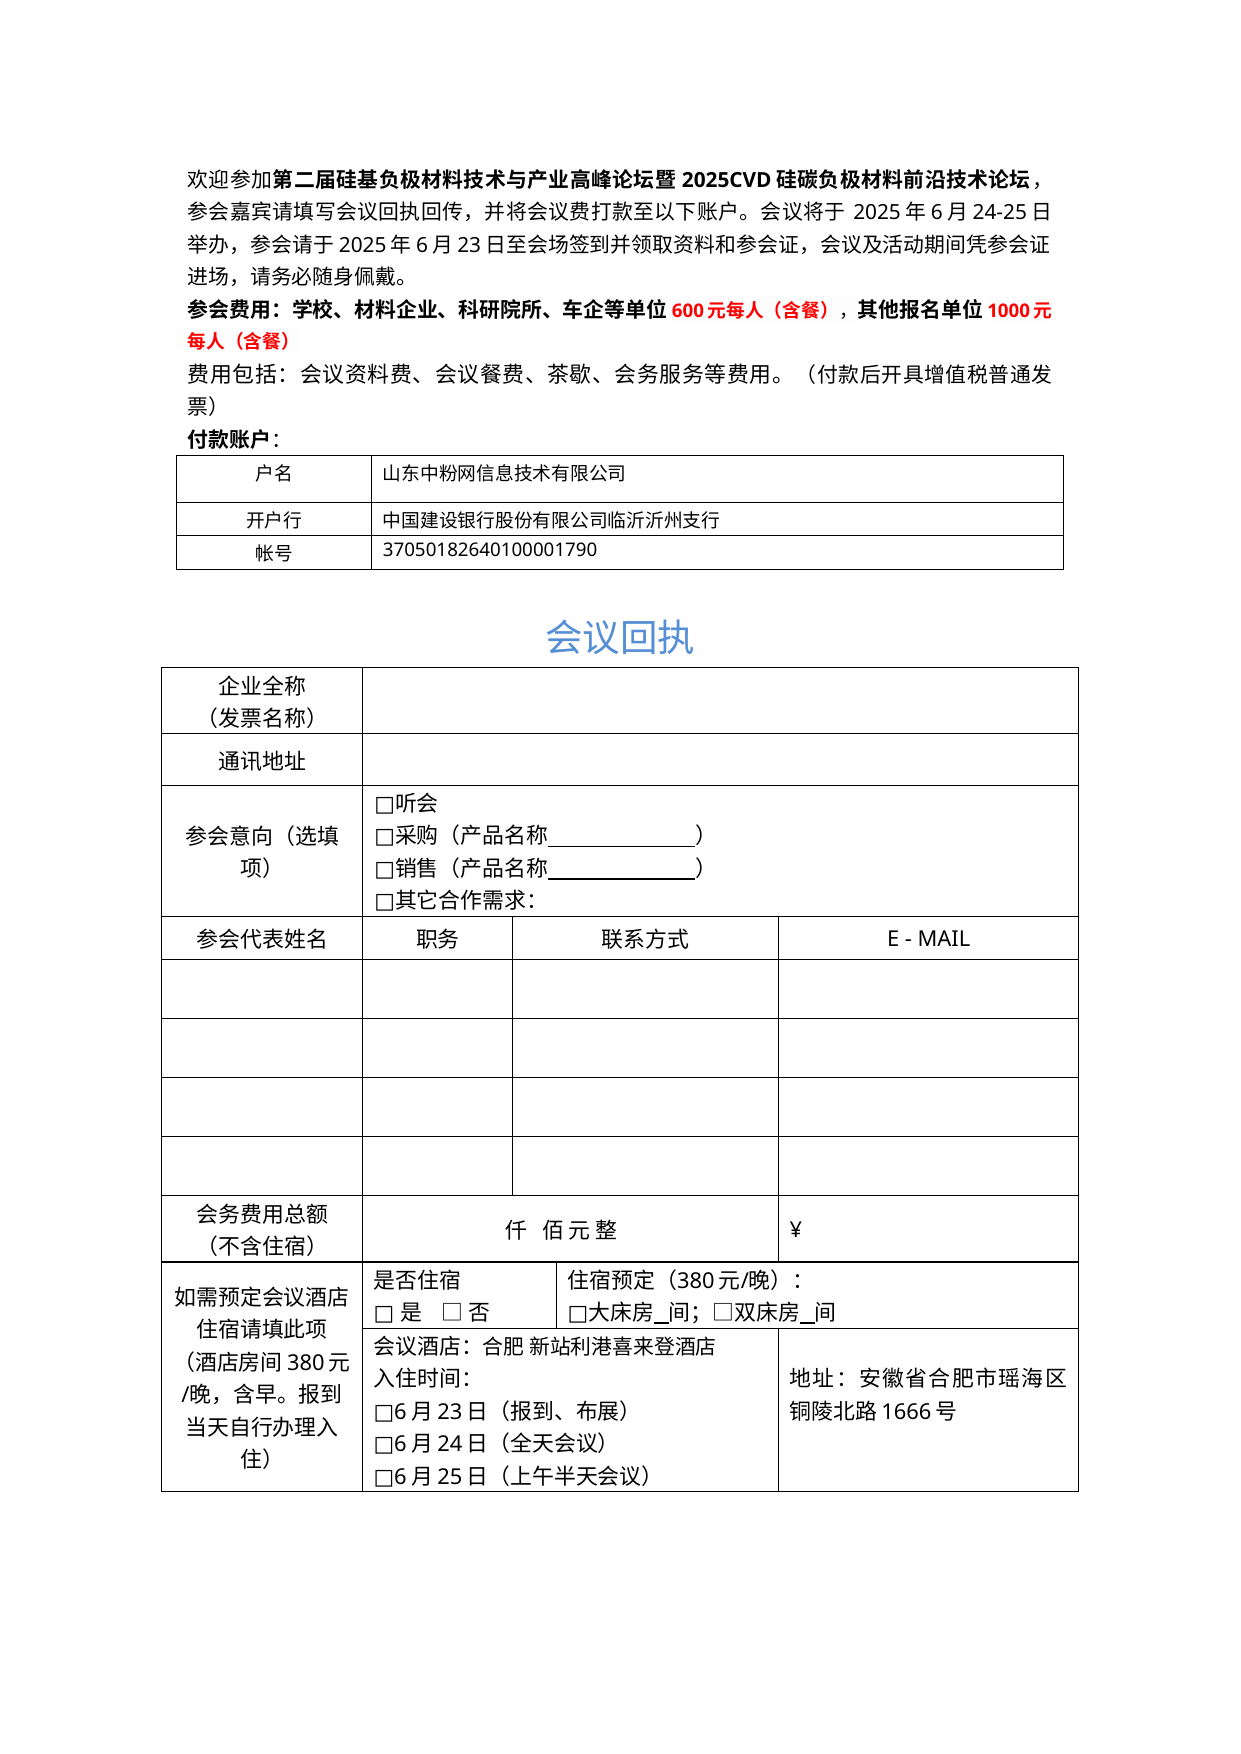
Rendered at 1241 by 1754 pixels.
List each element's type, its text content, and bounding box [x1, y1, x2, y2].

table_header [363, 668, 1078, 733]
table_header 户名 [177, 456, 371, 502]
table_cell [513, 960, 778, 1018]
table_cell [162, 1019, 362, 1077]
table_cell 住宿预定（380元/晚）： 大床房 间；双床房 间 [557, 1263, 1078, 1327]
table_cell [363, 734, 1078, 785]
table_cell 参会代表姓名 [162, 917, 362, 959]
table_cell 参会意向（选填项） [162, 786, 362, 916]
table_cell [363, 1078, 512, 1136]
table_cell 会议酒店：合肥 新站利港喜来登酒店 入住时间： □6月23日（报到、布展） □6月24日（全天会议） □6月25日（上午半天会议） [363, 1329, 778, 1491]
table_cell [162, 1078, 362, 1136]
table_cell 37050182640100001790 [372, 536, 1063, 569]
table_cell 帐号 [177, 536, 371, 569]
table_cell 地址：安徽省合肥市瑶海区铜陵北路1666号 [779, 1329, 1078, 1491]
table_cell [779, 1019, 1078, 1077]
table_cell 仟 佰 元 整 [363, 1196, 778, 1261]
table_cell [162, 1137, 362, 1195]
table_cell [162, 960, 362, 1018]
table_cell [513, 1019, 778, 1077]
table_cell ¥ [779, 1196, 1078, 1261]
table_cell 联系方式 [513, 917, 778, 959]
table_header 企业全称 （发票名称） [162, 668, 362, 733]
table_cell 中国建设银行股份有限公司临沂沂州支行 [372, 503, 1063, 535]
table_cell 是否住宿 是 否 [363, 1263, 556, 1327]
table_cell 开户行 [177, 503, 371, 535]
text 参会费用：学校、材料企业、科研院所、车企等单位600元每人（含餐），其他报名单位1000元每人（含餐） [187, 292, 1053, 357]
table_cell [363, 1019, 512, 1077]
text 付款账户： [187, 422, 1053, 454]
table_header 山东中粉网信息技术有限公司 [372, 456, 1063, 502]
table_cell E - MAIL [779, 917, 1078, 959]
table_cell 会务费用总额 （不含住宿） [162, 1196, 362, 1261]
table_cell [779, 960, 1078, 1018]
table_cell [513, 1137, 778, 1195]
text 会议回执 [187, 602, 1053, 667]
table_cell 如需预定会议酒店住宿请填此项 （酒店房间380元/晚，含早。报到当天自行办理入住） [162, 1263, 362, 1491]
table_cell [363, 1137, 512, 1195]
table_cell 通讯地址 [162, 734, 362, 785]
text 欢迎参加第二届硅基负极材料技术与产业高峰论坛暨2025CVD硅碳负极材料前沿技术论坛，参会嘉宾请填写会议回执回传，并将会议费打款至以下账户。会议将于2025年6月24-25日举办，参会请于2025年6月23日至会场签到并领取资料和参会证，会议及活动期间凭参会证进场，请务必随身佩戴。 [187, 162, 1053, 292]
table_cell [779, 1078, 1078, 1136]
table_cell [513, 1078, 778, 1136]
text 费用包括：会议资料费、会议餐费、茶歇、会务服务等费用。（付款后开具增值税普通发票） [187, 357, 1053, 422]
table_cell [779, 1137, 1078, 1195]
table_cell 听会 采购（产品名称 ） 销售（产品名称 ） 其它合作需求： [363, 786, 1078, 916]
table_cell 职务 [363, 917, 512, 959]
table_cell [363, 960, 512, 1018]
